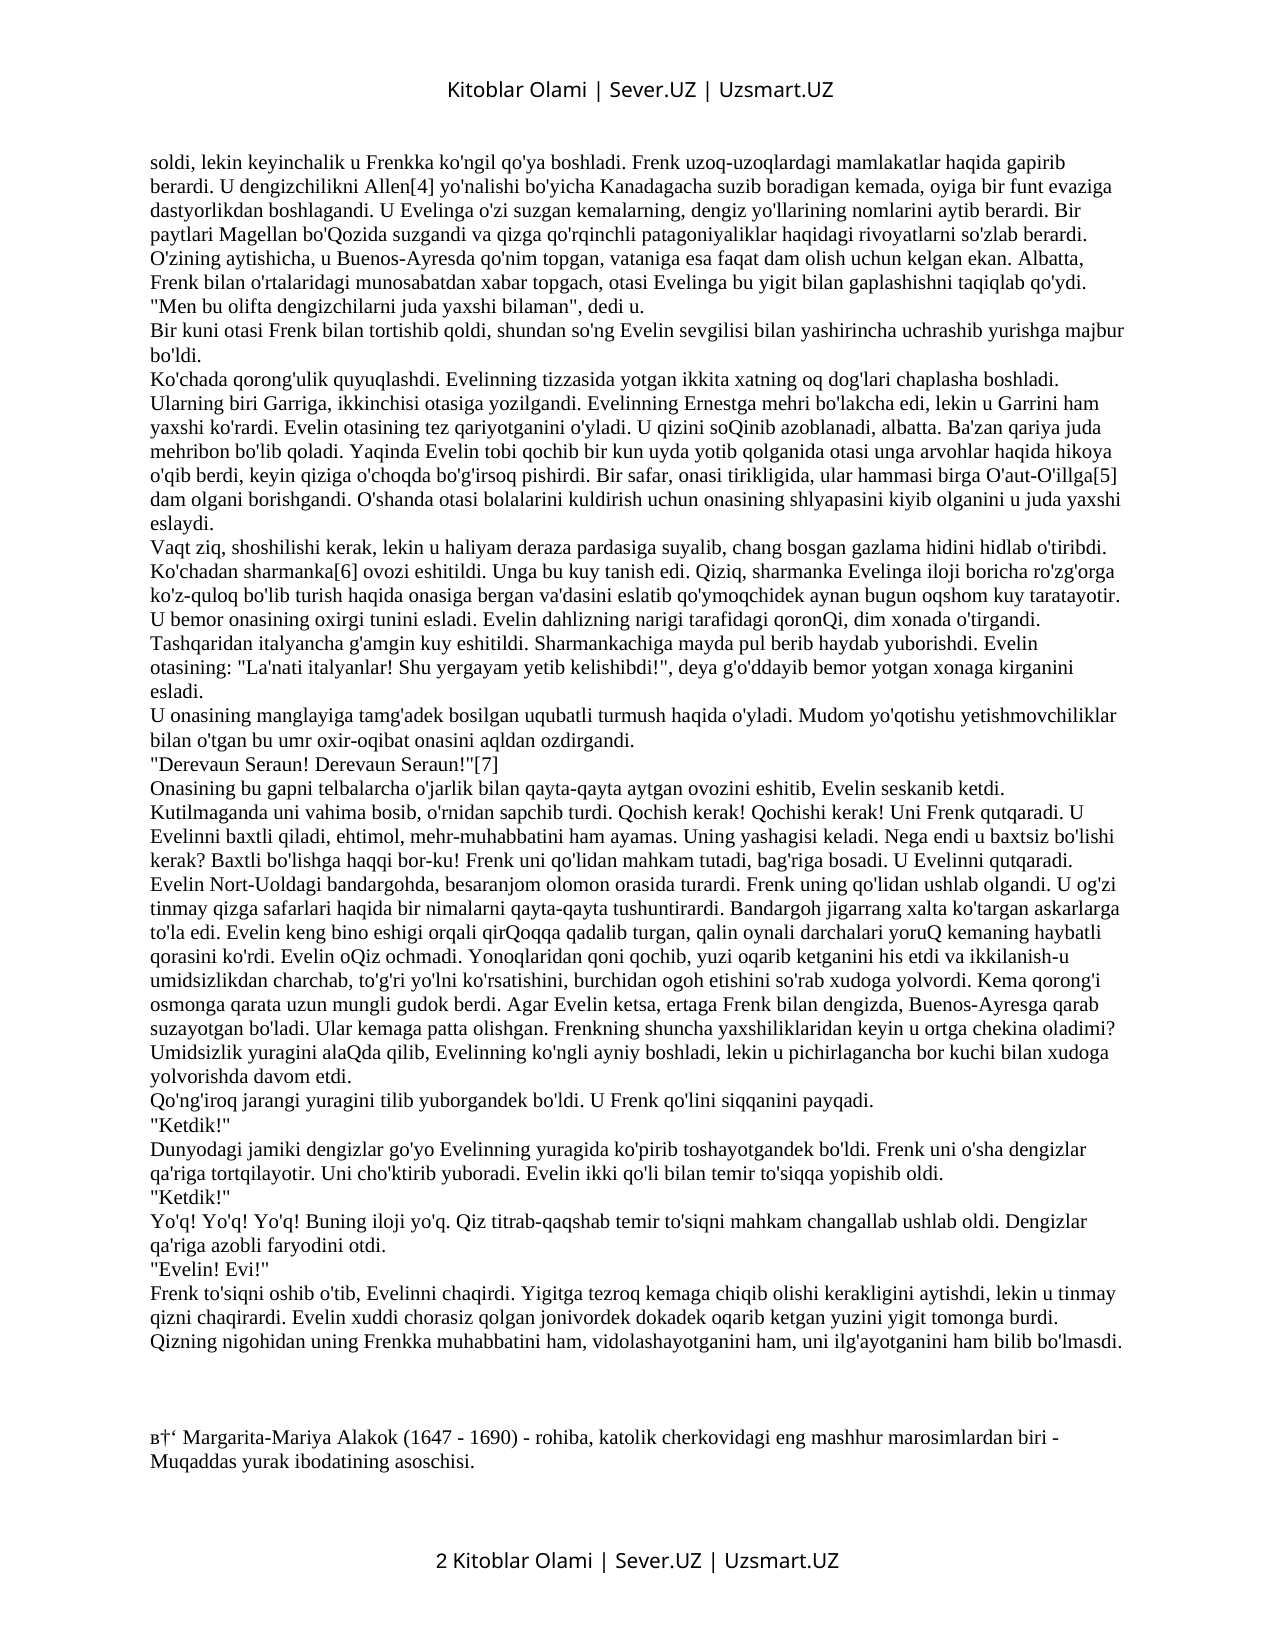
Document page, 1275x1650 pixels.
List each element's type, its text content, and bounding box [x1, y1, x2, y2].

text Frenk to'siqni oshib o'tib, Evelinni chaqirdi. Yigitga tezroq kemaga chiqib olishi kerakligini aytishdi, lekin u tinmay qizni chaqirardi. Evelin xuddi chorasiz qolgan jonivordek dokadek oqarib ketgan yuzini yigit tomonga burdi. Qizning nigohidan uning Frenkka muhabbatini ham, vidolashayotganini ham, uni ilg'ayotganini ham bilib bo'lmasdi. [150, 1281, 1125, 1353]
text "Derevaun Seraun! Derevaun Seraun!"[7] [150, 752, 1125, 776]
text Vaqt ziq, shoshilishi kerak, lekin u haliyam deraza pardasiga suyalib, chang bosgan gazlama hidini hidlab o'tiribdi. Ko'chadan sharmanka[6] ovozi eshitildi. Unga bu kuy tanish edi. Qiziq, sharmanka Evelinga iloji boricha ro'zg'orga ko'z-quloq bo'lib turish haqida onasiga bergan va'dasini eslatib qo'ymoqchidek aynan bugun oqshom kuy taratayotir. U bemor onasining oxirgi tunini esladi. Evelin dahlizning narigi tarafidagi qoronQi, dim xonada o'tirgandi. Tashqaridan italyancha g'amgin kuy eshitildi. Sharmankachiga mayda pul berib haydab yuborishdi. Evelin otasining: "La'nati italyanlar! Shu yergayam yetib kelishibdi!", deya g'o'ddayib bemor yotgan xonaga kirganini esladi. [150, 535, 1125, 703]
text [150, 150, 1125, 294]
text Qo'ng'iroq jarangi yuragini tilib yuborgandek bo'ldi. U Frenk qo'lini siqqanini payqadi. [150, 1088, 1125, 1112]
text Yo'q! Yo'q! Yo'q! Buning iloji yo'q. Qiz titrab-qaqshab temir to'siqni mahkam changallab ushlab oldi. Dengizlar qa'riga azobli faryodini otdi. [150, 1209, 1125, 1257]
text "Men bu olifta dengizchilarni juda yaxshi bilaman", dedi u. [150, 294, 1125, 318]
text Onasining bu gapni telbalarcha o'jarlik bilan qayta-qayta aytgan ovozini eshitib, Evelin seskanib ketdi. [150, 776, 1125, 800]
text Evelin Nort-Uoldagi bandargohda, besaranjom olomon orasida turardi. Frenk uning qo'lidan ushlab olgandi. U og'zi tinmay qizga safarlari haqida bir nimalarni qayta-qayta tushuntirardi. Bandargoh jigarrang xalta ko'targan askarlarga to'la edi. Evelin keng bino eshigi orqali qirQoqqa qadalib turgan, qalin oynali darchalari yoruQ kemaning haybatli qorasini ko'rdi. Evelin oQiz ochmadi. Yonoqlaridan qoni qochib, yuzi oqarib ketganini his etdi va ikkilanish-u umidsizlikdan charchab, to'g'ri yo'lni ko'rsatishini, burchidan ogoh etishini so'rab xudoga yolvordi. Kema qorong'i osmonga qarata uzun mungli gudok berdi. Agar Evelin ketsa, ertaga Frenk bilan dengizda, Buenos-Ayresga qarab suzayotgan bo'ladi. Ular kemaga patta olishgan. Frenkning shuncha yaxshiliklaridan keyin u ortga chekina oladimi? Umidsizlik yuragini alaQda qilib, Evelinning ko'ngli ayniy boshladi, lekin u pichirlagancha bor kuchi bilan xudoga yolvorishda davom etdi. [150, 872, 1125, 1088]
text U onasining manglayiga tamg'adek bosilgan uqubatli turmush haqida o'yladi. Mudom yo'qotishu yetishmovchiliklar bilan o'tgan bu umr oxir-oqibat onasini aqldan ozdirgandi. [150, 703, 1125, 752]
text Ko'chada qorong'ulik quyuqlashdi. Evelinning tizzasida yotgan ikkita xatning oq dog'lari chaplasha boshladi. Ularning biri Garriga, ikkinchisi otasiga yozilgandi. Evelinning Ernestga mehri bo'lakcha edi, lekin u Garrini ham yaxshi ko'rardi. Evelin otasining tez qariyotganini o'yladi. U qizini soQinib azoblanadi, albatta. Ba'zan qariya juda mehribon bo'lib qoladi. Yaqinda Evelin tobi qochib bir kun uyda yotib qolganida otasi unga arvohlar haqida hikoya o'qib berdi, keyin qiziga o'choqda bo'g'irsoq pishirdi. Bir safar, onasi tirikligida, ular hammasi birga O'aut-O'illga[5] dam olgani borishgandi. O'shanda otasi bolalarini kuldirish uchun onasining shlyapasini kiyib olganini u juda yaxshi eslaydi. [150, 367, 1125, 535]
text "Ketdik!" [150, 1185, 1125, 1209]
text Dunyodagi jamiki dengizlar go'yo Evelinning yuragida ko'pirib toshayotgandek bo'ldi. Frenk uni o'sha dengizlar qa'riga tortqilayotir. Uni cho'ktirib yuboradi. Evelin ikki qo'li bilan temir to'siqqa yopishib oldi. [150, 1137, 1125, 1185]
text "Ketdik!" [150, 1112, 1125, 1137]
text в†‘ Margarita-Mariya Alakok (1647 - 1690) - rohiba, katolik cherkovidagi eng mashhur marosimlardan biri - Muqaddas yurak ibodatining asoschisi. [150, 1425, 1125, 1473]
text Kutilmaganda uni vahima bosib, o'rnidan sapchib turdi. Qochish kerak! Qochishi kerak! Uni Frenk qutqaradi. U Evelinni baxtli qiladi, ehtimol, mehr-muhabbatini ham ayamas. Uning yashagisi keladi. Nega endi u baxtsiz bo'lishi kerak? Baxtli bo'lishga haqqi bor-ku! Frenk uni qo'lidan mahkam tutadi, bag'riga bosadi. U Evelinni qutqaradi. [150, 800, 1125, 872]
text "Evelin! Evi!" [150, 1257, 1125, 1281]
text Bir kuni otasi Frenk bilan tortishib qoldi, shundan so'ng Evelin sevgilisi bilan yashirincha uchrashib yurishga majbur bo'ldi. [150, 318, 1125, 367]
